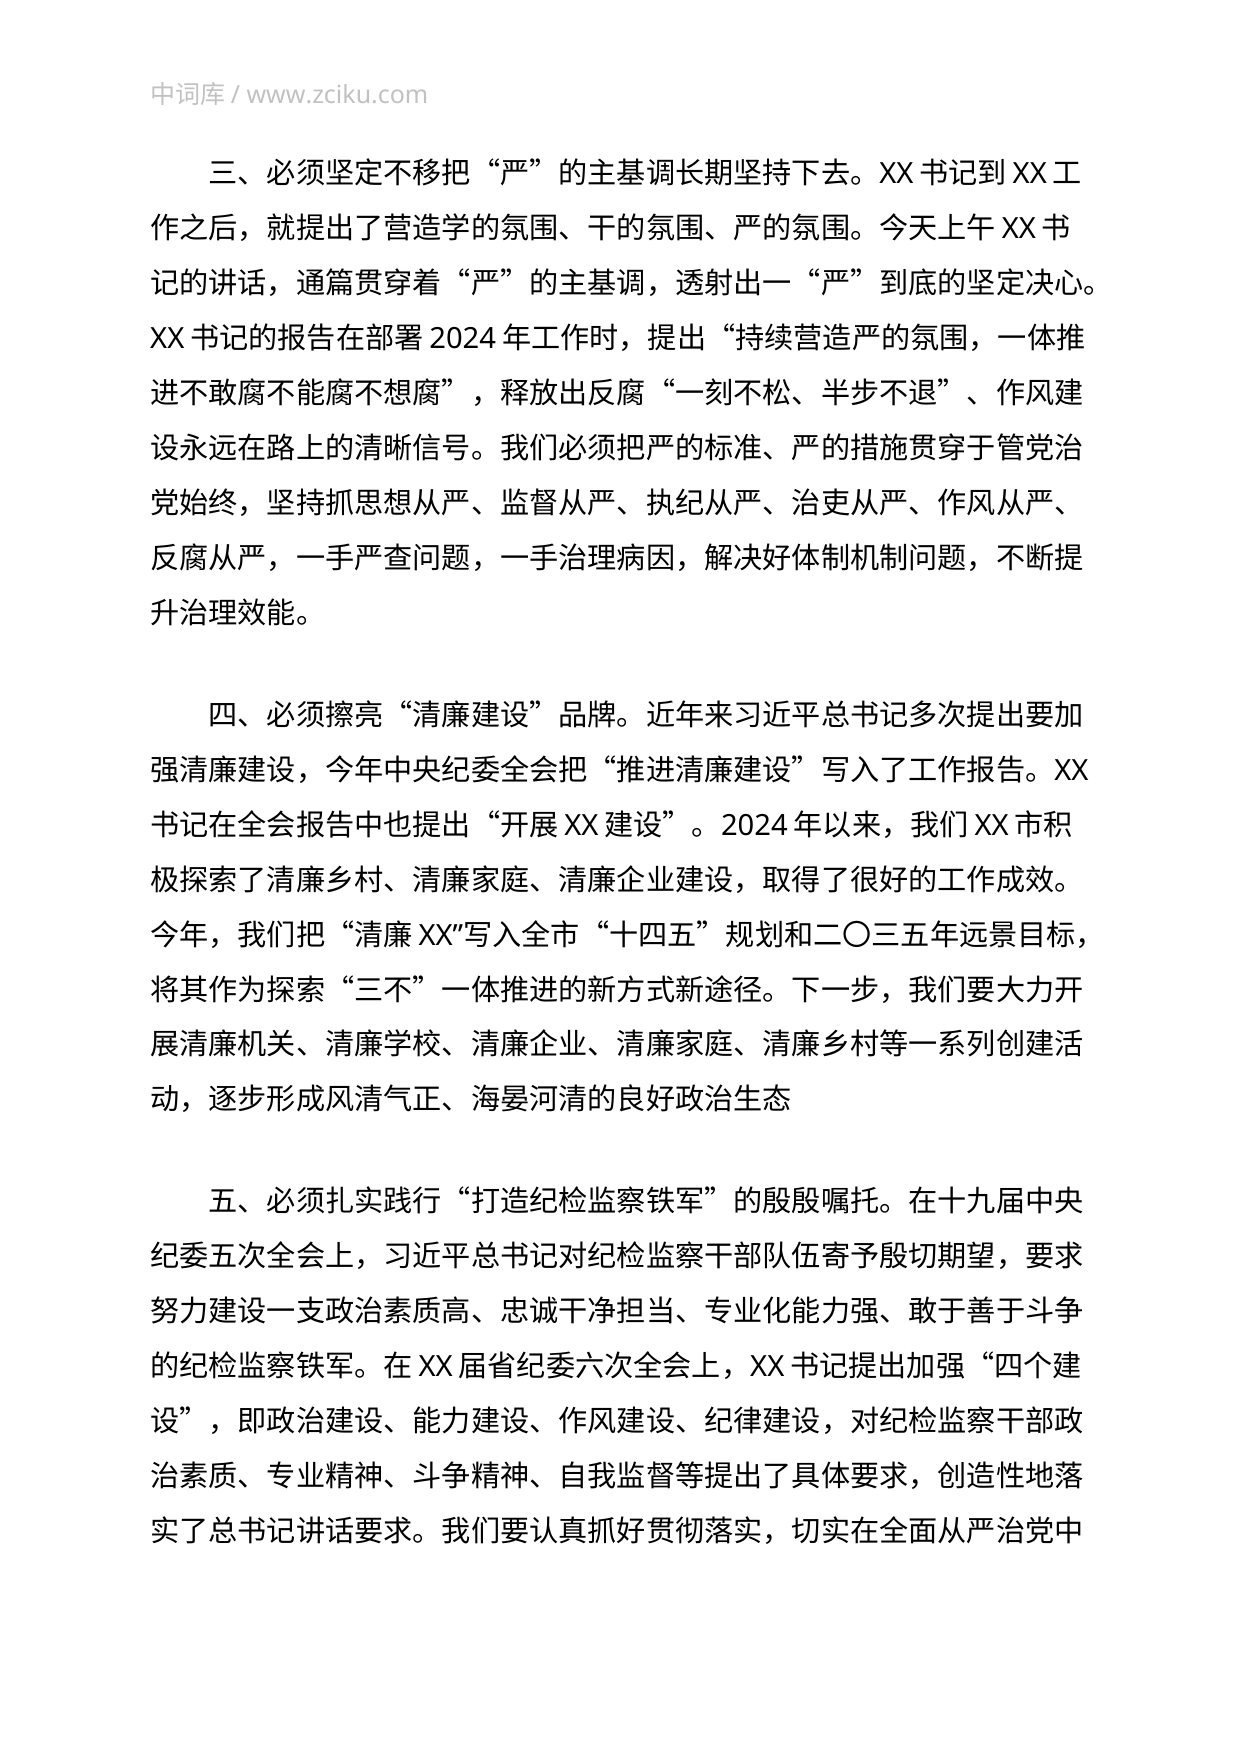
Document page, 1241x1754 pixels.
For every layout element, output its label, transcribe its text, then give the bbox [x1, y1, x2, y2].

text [150, 1178, 1090, 1549]
text 三、必须坚定不移把“严”的主基调长期坚持下去。XX书记到XX工作之后，就提出了营造学的氛围、干的氛围、严的氛围。今天上午XX书记的讲话，通篇贯穿着“严”的主基调，透射出一“严”到底的坚定决心。XX书记的报告在部署2024年工作时，提出“持续营造严的氛围，一体推进不敢腐不能腐不想腐”，释放出反腐“一刻不松、半步不退”、作风建设永远在路上的清晰信号。我们必须把严的标准、严的措施贯穿于管党治党始终，坚持抓思想从严、监督从严、执纪从严、治吏从严、作风从严、反腐从严，一手严查问题，一手治理病因，解决好体制机制问题，不断提升治理效能。 [150, 150, 1090, 632]
text 四、必须擦亮“清廉建设”品牌。近年来习近平总书记多次提出要加强清廉建设，今年中央纪委全会把“推进清廉建设”写入了工作报告。XX书记在全会报告中也提出“开展XX建设”。2024年以来，我们XX市积极探索了清廉乡村、清廉家庭、清廉企业建设，取得了很好的工作成效。今年，我们把“清廉XX”写入全市“十四五”规划和二〇三五年远景目标，将其作为探索“三不”一体推进的新方式新途径。下一步，我们要大力开展清廉机关、清廉学校、清廉企业、清廉家庭、清廉乡村等一系列创建活动，逐步形成风清气正、海晏河清的良好政治生态 [150, 691, 1090, 1118]
